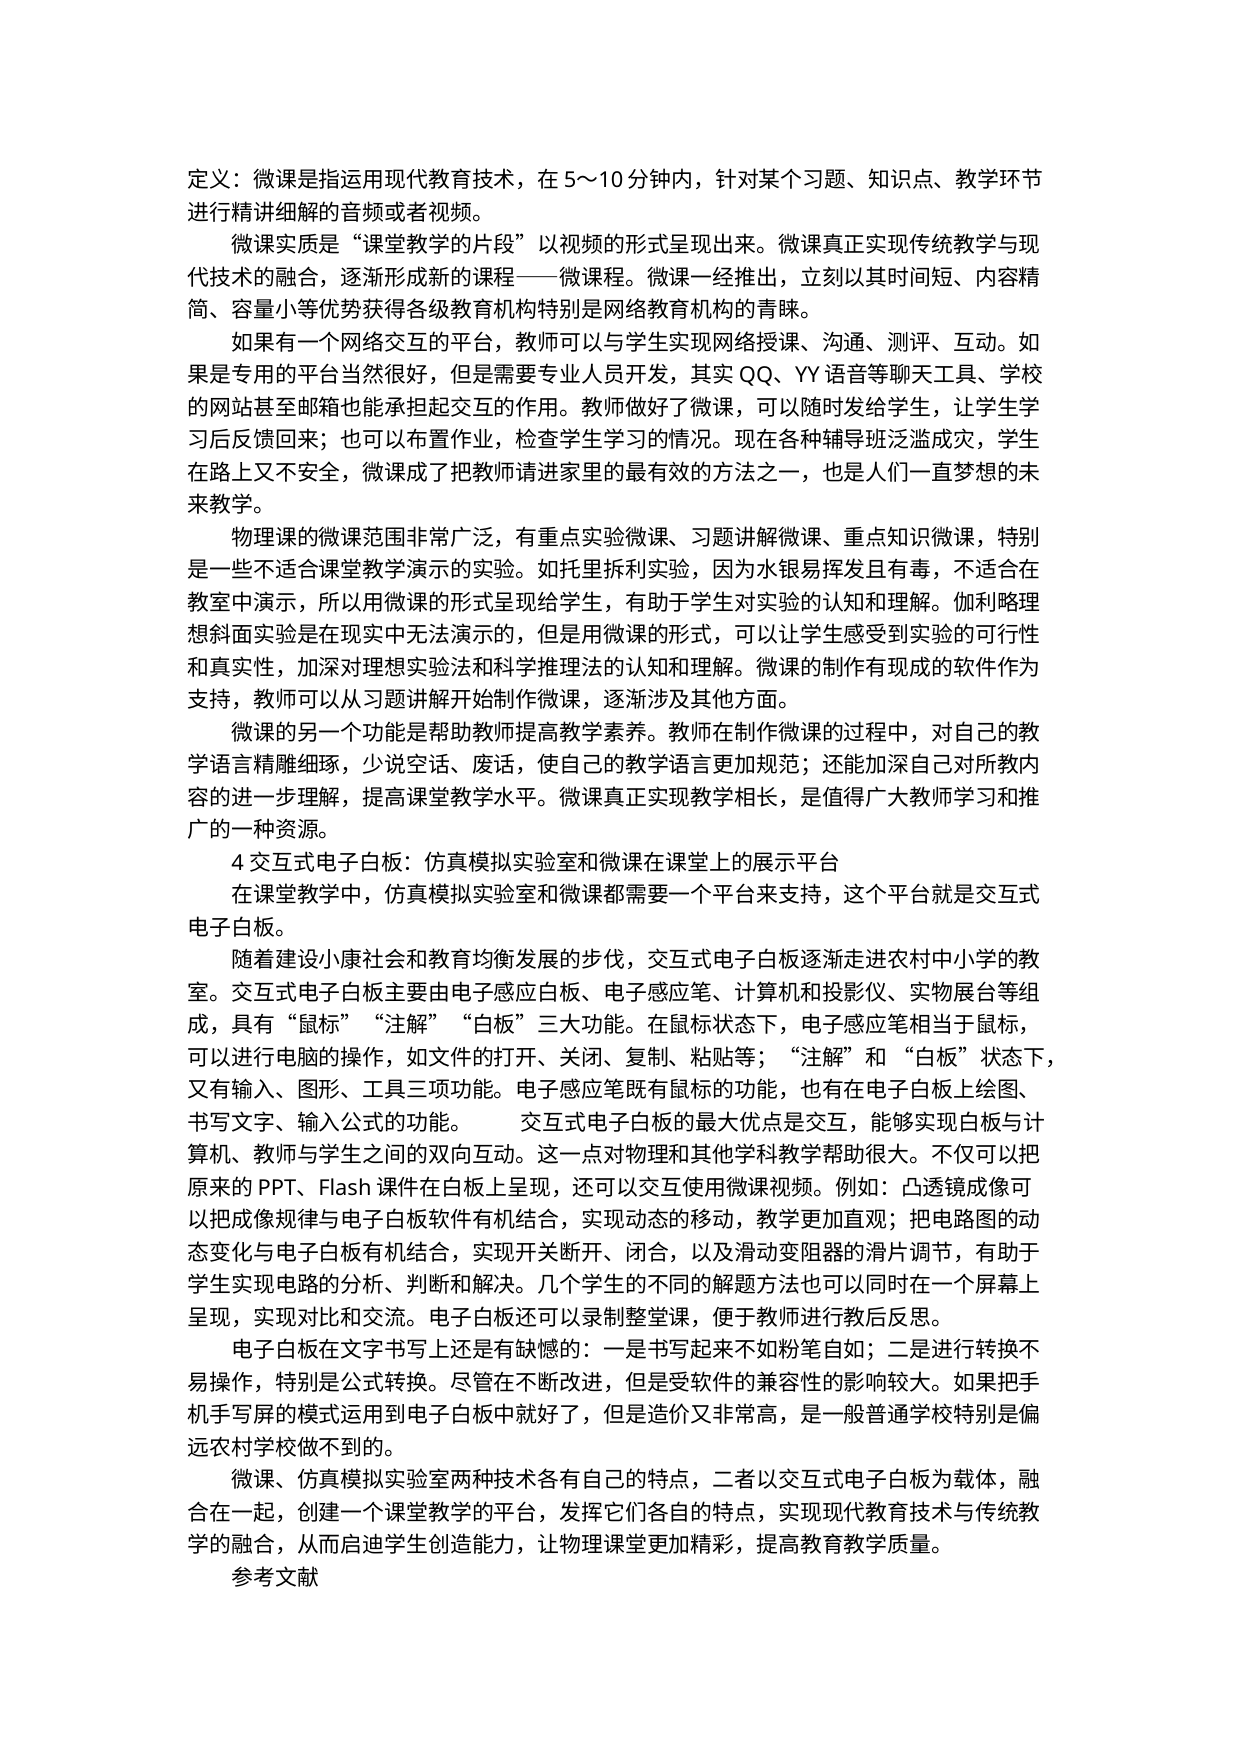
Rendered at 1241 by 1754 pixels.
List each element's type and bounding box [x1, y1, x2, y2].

text [187, 162, 1053, 1592]
